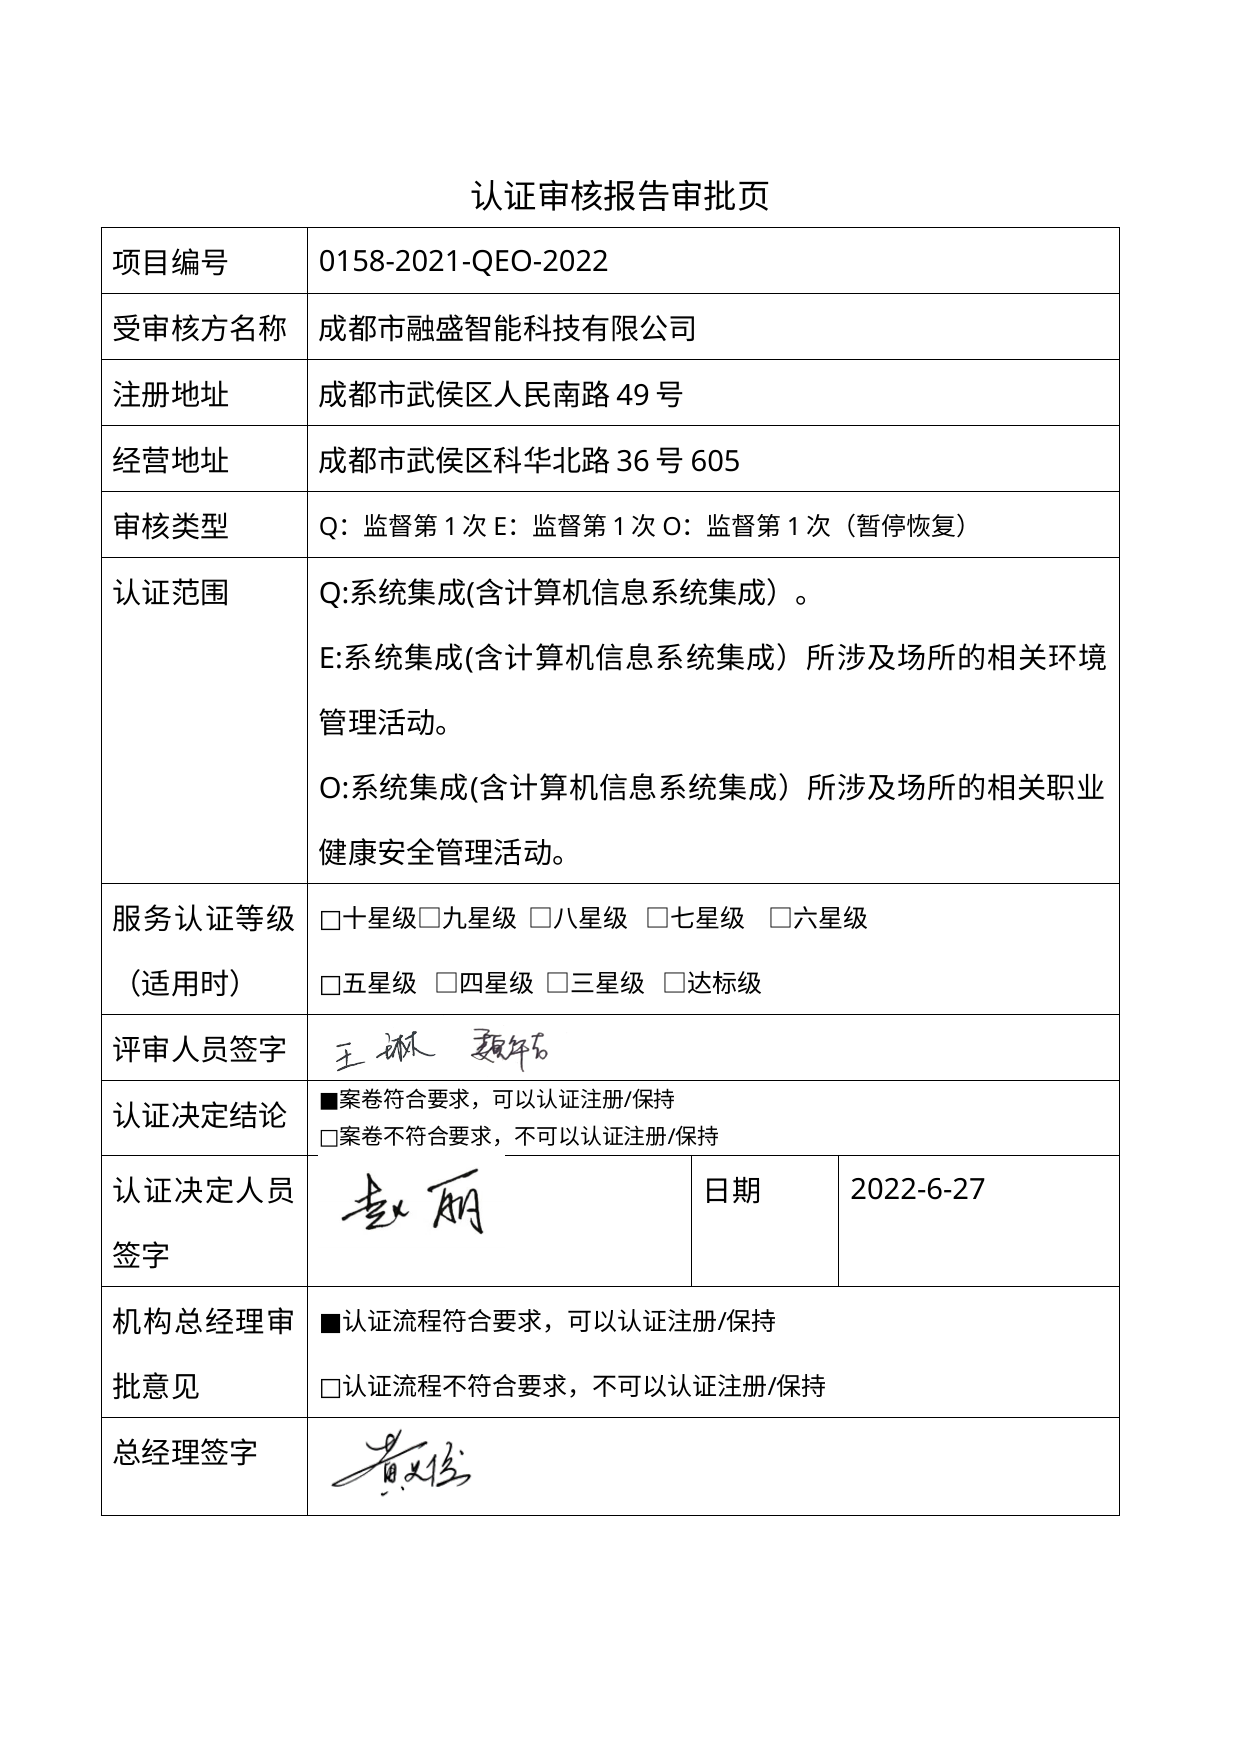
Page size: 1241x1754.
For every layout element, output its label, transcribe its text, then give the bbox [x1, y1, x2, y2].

table_cell 服务认证等级（适用时） [102, 884, 307, 1014]
table_cell 成都市武侯区人民南路49号 [308, 360, 1119, 425]
table_cell 注册地址 [102, 360, 307, 425]
table_cell 认证范围 [102, 558, 307, 883]
table_cell 评审人员签字 [102, 1015, 307, 1080]
table_cell 日期 [692, 1156, 838, 1286]
table_cell 2022-6-27 [839, 1156, 1119, 1286]
table_cell [308, 1418, 1119, 1515]
table_cell 受审核方名称 [102, 294, 307, 359]
table_cell ■案卷符合要求，可以认证注册/保持 □案卷不符合要求，不可以认证注册/保持 [308, 1081, 1119, 1155]
table_cell 认证决定人员签字 [102, 1156, 307, 1286]
picture [318, 1155, 505, 1248]
table_cell ■认证流程符合要求，可以认证注册/保持 □认证流程不符合要求，不可以认证注册/保持 [308, 1287, 1119, 1417]
table_cell 经营地址 [102, 426, 307, 491]
text 认证审核报告审批页 [112, 162, 1128, 227]
table_header 0158-2021-QEO-2022 [308, 228, 1119, 293]
picture [318, 1015, 569, 1078]
table_cell 认证决定结论 [102, 1081, 307, 1155]
table_header 项目编号 [102, 228, 307, 293]
table_cell Q:系统集成(含计算机信息系统集成）。 E:系统集成(含计算机信息系统集成）所涉及场所的相关环境管理活动。 O:系统集成(含计算机信息系统集成）所涉及场所的相关职业健康安全管理活动。 [308, 558, 1119, 883]
table_cell 成都市融盛智能科技有限公司 [308, 294, 1119, 359]
table_cell 机构总经理审批意见 [102, 1287, 307, 1417]
table_cell 成都市武侯区科华北路36号605 [308, 426, 1119, 491]
table_cell [308, 1015, 1119, 1080]
table_cell Q：监督第1次 E：监督第1次 O：监督第1次（暂停恢复） [308, 492, 1119, 557]
table_cell 审核类型 [102, 492, 307, 557]
picture [318, 1417, 488, 1507]
table_cell 总经理签字 [102, 1418, 307, 1515]
table_cell □十星级□九星级 □八星级 □七星级 □六星级 □五星级 □四星级 □三星级 □达标级 [308, 884, 1119, 1014]
table_cell [308, 1156, 691, 1286]
